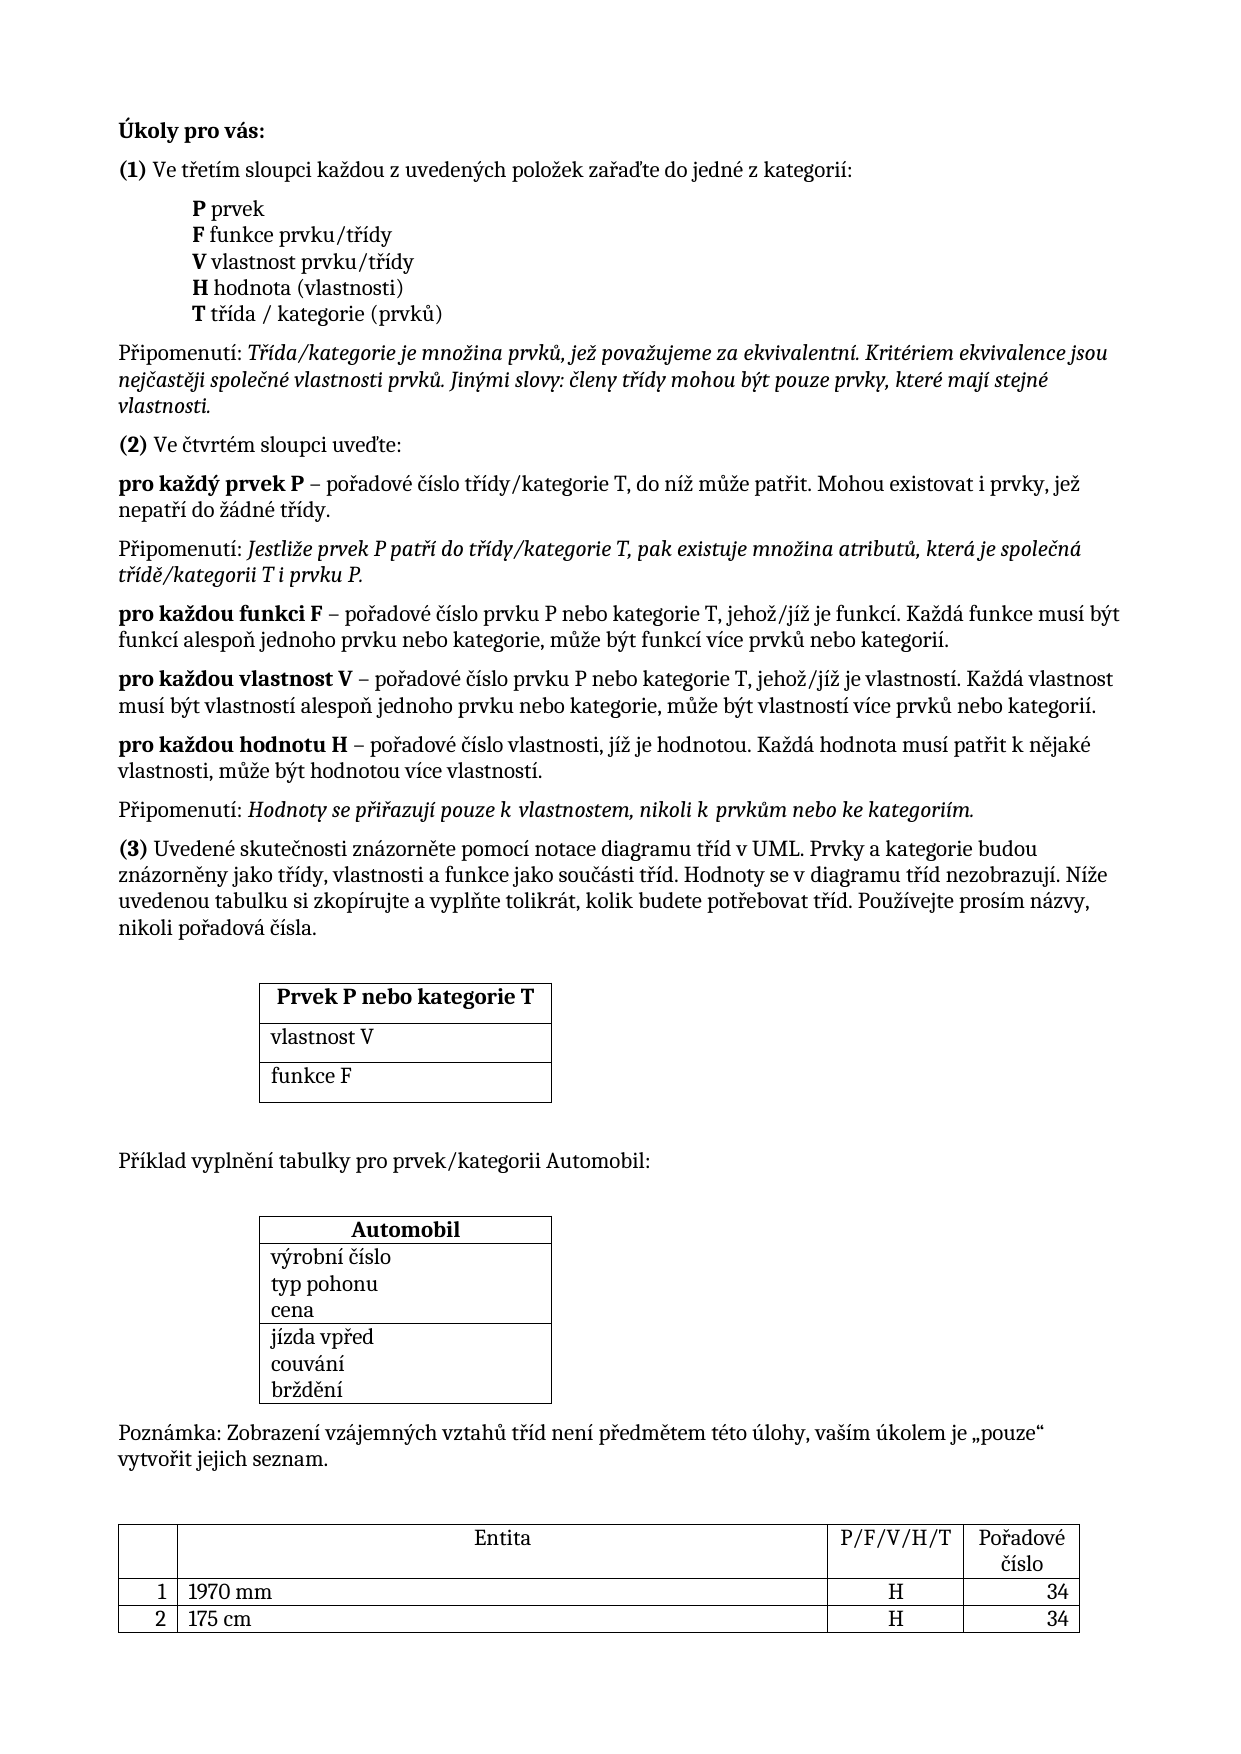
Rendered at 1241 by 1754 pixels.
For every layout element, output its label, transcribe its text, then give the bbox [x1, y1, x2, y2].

text pro každou vlastnost V – pořadové číslo prvku P nebo kategorie T, jehož/jíž je vlastností. Každá vlastnost musí být vlastností alespoň jednoho prvku nebo kategorie, může být vlastností více prvků nebo kategorií. [118, 666, 1122, 719]
text V vlastnost prvku/třídy [192, 248, 1122, 275]
table_header Prvek P nebo kategorie T [260, 984, 551, 1022]
table_header Pořadové číslo [964, 1525, 1079, 1577]
table_cell funkce F [260, 1063, 551, 1102]
text pro každou funkci F – pořadové číslo prvku P nebo kategorie T, jehož/jíž je funkcí. Každá funkce musí být funkcí alespoň jednoho prvku nebo kategorie, může být funkcí více prvků nebo kategorií. [118, 601, 1122, 654]
table_cell výrobní číslo typ pohonu cena [260, 1244, 551, 1323]
text Připomenutí: Jestliže prvek P patří do třídy/kategorie T, pak existuje množina atributů, která je společná třídě/kategorii T i prvku P. [118, 536, 1122, 588]
table_cell vlastnost V [260, 1024, 551, 1062]
table_cell 1970 mm [178, 1579, 827, 1605]
text H hodnota (vlastnosti) [192, 275, 1122, 301]
table_cell H [828, 1579, 963, 1605]
text F funkce prvku/třídy [192, 222, 1122, 248]
text (1) Ve třetím sloupci každou z uvedených položek zařaďte do jedné z kategorií: [118, 157, 1122, 183]
table_cell H [828, 1606, 963, 1632]
table_header P/F/V/H/T [828, 1525, 963, 1577]
text Připomenutí: Třída/kategorie je množina prvků, jež považujeme za ekvivalentní. Kritériem ekvivalence jsou nejčastěji společné vlastnosti prvků. Jinými slovy: členy třídy mohou být pouze prvky, které mají stejné vlastnosti. [118, 340, 1122, 419]
text Poznámka: Zobrazení vzájemných vztahů tříd není předmětem této úlohy, vaším úkolem je „pouze“ vytvořit jejich seznam. [118, 1419, 1122, 1472]
text (3) Uvedené skutečnosti znázorněte pomocí notace diagramu tříd v UML. Prvky a kategorie budou znázorněny jako třídy, vlastnosti a funkce jako součásti tříd. Hodnoty se v diagramu tříd nezobrazují. Níže uvedenou tabulku si zkopírujte a vyplňte tolikrát, kolik budete potřebovat tříd. Používejte prosím názvy, nikoli pořadová čísla. [118, 835, 1122, 941]
text P prvek [192, 196, 1122, 222]
text Připomenutí: Hodnoty se přiřazují pouze k vlastnostem, nikoli k prvkům nebo ke kategoriím. [118, 797, 1122, 823]
text Příklad vyplnění tabulky pro prvek/kategorii Automobil: [118, 1148, 1122, 1174]
text (2) Ve čtvrtém sloupci uveďte: [118, 432, 1122, 458]
text pro každý prvek P – pořadové číslo třídy/kategorie T, do níž může patřit. Mohou existovat i prvky, jež nepatří do žádné třídy. [118, 471, 1122, 523]
table_header [119, 1525, 177, 1577]
text Úkoly pro vás: [118, 118, 1122, 144]
table_cell 34 [964, 1579, 1079, 1605]
table_cell 175 cm [178, 1606, 827, 1632]
text T třída / kategorie (prvků) [192, 301, 1122, 328]
table_header Automobil [260, 1217, 551, 1243]
text pro každou hodnotu H – pořadové číslo vlastnosti, jíž je hodnotou. Každá hodnota musí patřit k nějaké vlastnosti, může být hodnotou více vlastností. [118, 731, 1122, 784]
table_cell 1 [119, 1579, 177, 1605]
table_header Entita [178, 1525, 827, 1577]
table_cell jízda vpřed couvání brždění [260, 1324, 551, 1403]
table_cell 34 [964, 1606, 1079, 1632]
table_cell 2 [119, 1606, 177, 1632]
